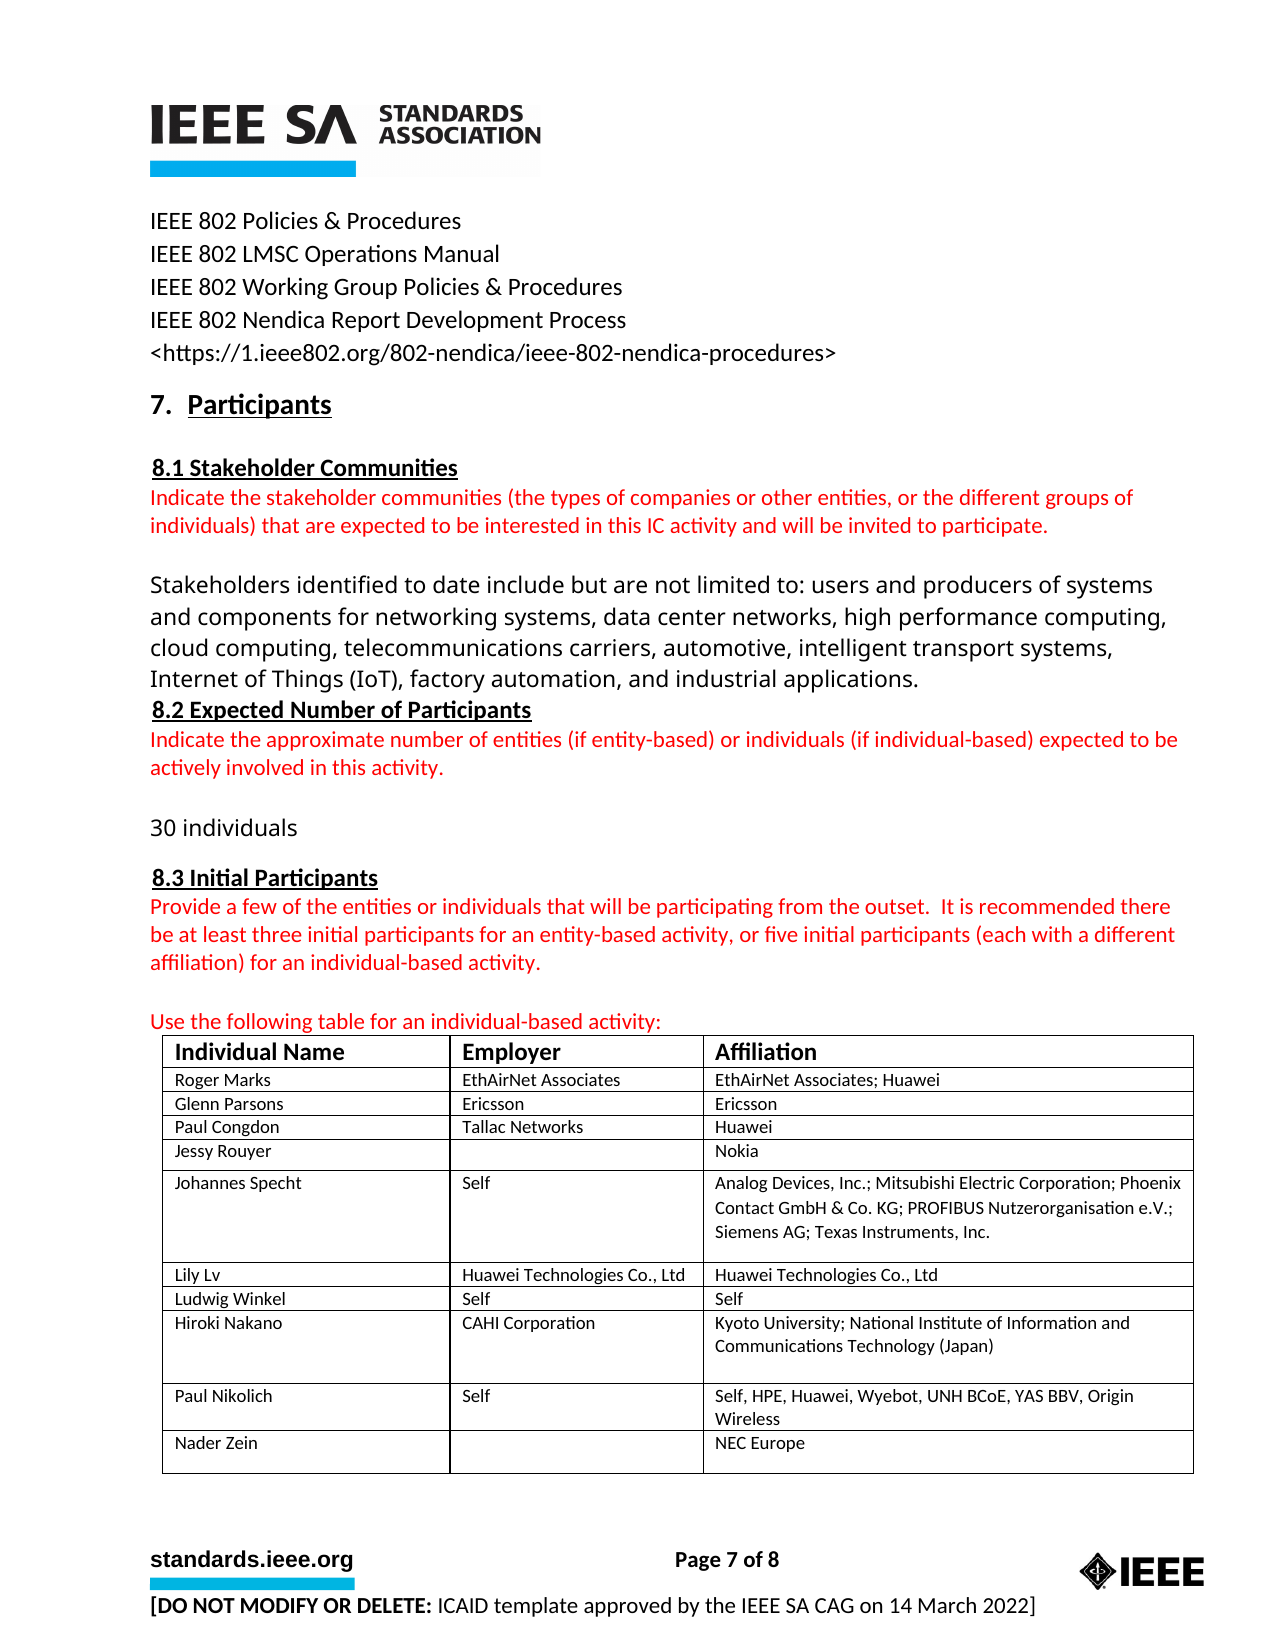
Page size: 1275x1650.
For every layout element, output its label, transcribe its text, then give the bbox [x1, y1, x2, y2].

text <https://1.ieee802.org/802-nendica/ieee-802-nendica-procedures> [150, 337, 1200, 367]
text Provide a few of the entities or individuals that will be participating from the outset. It is recommended there be at least three initial participants for an entity-based activity, or five initial participants (each with a different affiliation) for an individual-based activity. [150, 892, 1200, 977]
text IEEE 802 Nendica Report Development Process [150, 304, 1200, 334]
table_cell Paul Congdon [163, 1116, 449, 1138]
list 8.3 Initial Participants [152, 862, 1200, 892]
list 8.2 Expected Number of Participants [152, 694, 1200, 725]
text IEEE 802 Working Group Policies & Procedures [150, 271, 1200, 301]
text 30 individuals [150, 812, 1200, 843]
table_cell Lily Lv [163, 1263, 449, 1286]
table_cell Self [451, 1287, 703, 1310]
table_cell Self [451, 1384, 703, 1430]
table_cell EthAirNet Associates [451, 1068, 703, 1091]
picture [150, 105, 541, 177]
table_cell Huawei Technologies Co., Ltd [451, 1263, 703, 1286]
table_cell Self, HPE, Huawei, Wyebot, UNH BCoE, YAS BBV, Origin Wireless [704, 1384, 1193, 1430]
table_cell Self [704, 1287, 1193, 1310]
list Participants [150, 386, 1200, 422]
text Stakeholders identified to date include but are not limited to: users and producers of systems and components for networking systems, data center networks, high performance computing, cloud computing, telecommunications carriers, automotive, intelligent transport systems, Internet of Things (IoT), factory automation, and industrial applications. [150, 569, 1200, 694]
table_cell Paul Nikolich [163, 1384, 449, 1430]
table_cell Glenn Parsons [163, 1092, 449, 1114]
table_cell Ericsson [704, 1092, 1193, 1114]
table_cell EthAirNet Associates; Huawei [704, 1068, 1193, 1091]
text IEEE 802 Policies & Procedures [150, 205, 1200, 236]
table_cell NEC Europe [704, 1431, 1193, 1473]
table_header Employer [451, 1036, 703, 1067]
list 8.1 Stakeholder Communities [152, 452, 1200, 483]
table_cell Tallac Networks [451, 1116, 703, 1138]
table_cell Ericsson [451, 1092, 703, 1114]
text Use the following table for an individual-based activity: [150, 1007, 1200, 1035]
table_cell [451, 1140, 703, 1170]
text Indicate the stakeholder communities (the types of companies or other entities, or the different groups of individuals) that are expected to be interested in this IC activity and will be invited to participate. [150, 483, 1200, 539]
table_cell Jessy Rouyer [163, 1140, 449, 1170]
table_cell Hiroki Nakano [163, 1311, 449, 1383]
text IEEE 802 LMSC Operations Manual [150, 238, 1200, 268]
table_cell Ludwig Winkel [163, 1287, 449, 1310]
table_cell Nokia [704, 1140, 1193, 1170]
table_cell Johannes Specht [163, 1171, 449, 1262]
table_cell [451, 1431, 703, 1473]
table_header Individual Name [163, 1036, 449, 1067]
table_cell Roger Marks [163, 1068, 449, 1091]
table_cell CAHI Corporation [451, 1311, 703, 1383]
text Indicate the approximate number of entities (if entity-based) or individuals (if individual-based) expected to be actively involved in this activity. [150, 725, 1200, 781]
table_cell Kyoto University; National Institute of Information and Communications Technology (Japan) [704, 1311, 1193, 1383]
table_cell Nader Zein [163, 1431, 449, 1473]
table_header Affiliation [704, 1036, 1193, 1067]
table_cell Analog Devices, Inc.; Mitsubishi Electric Corporation; Phoenix Contact GmbH & Co. KG; PROFIBUS Nutzerorganisation e.V.; Siemens AG; Texas Instruments, Inc. [704, 1171, 1193, 1262]
table_cell Huawei Technologies Co., Ltd [704, 1263, 1193, 1286]
table_cell Self [451, 1171, 703, 1262]
picture [1079, 1552, 1204, 1590]
table_cell Huawei [704, 1116, 1193, 1138]
